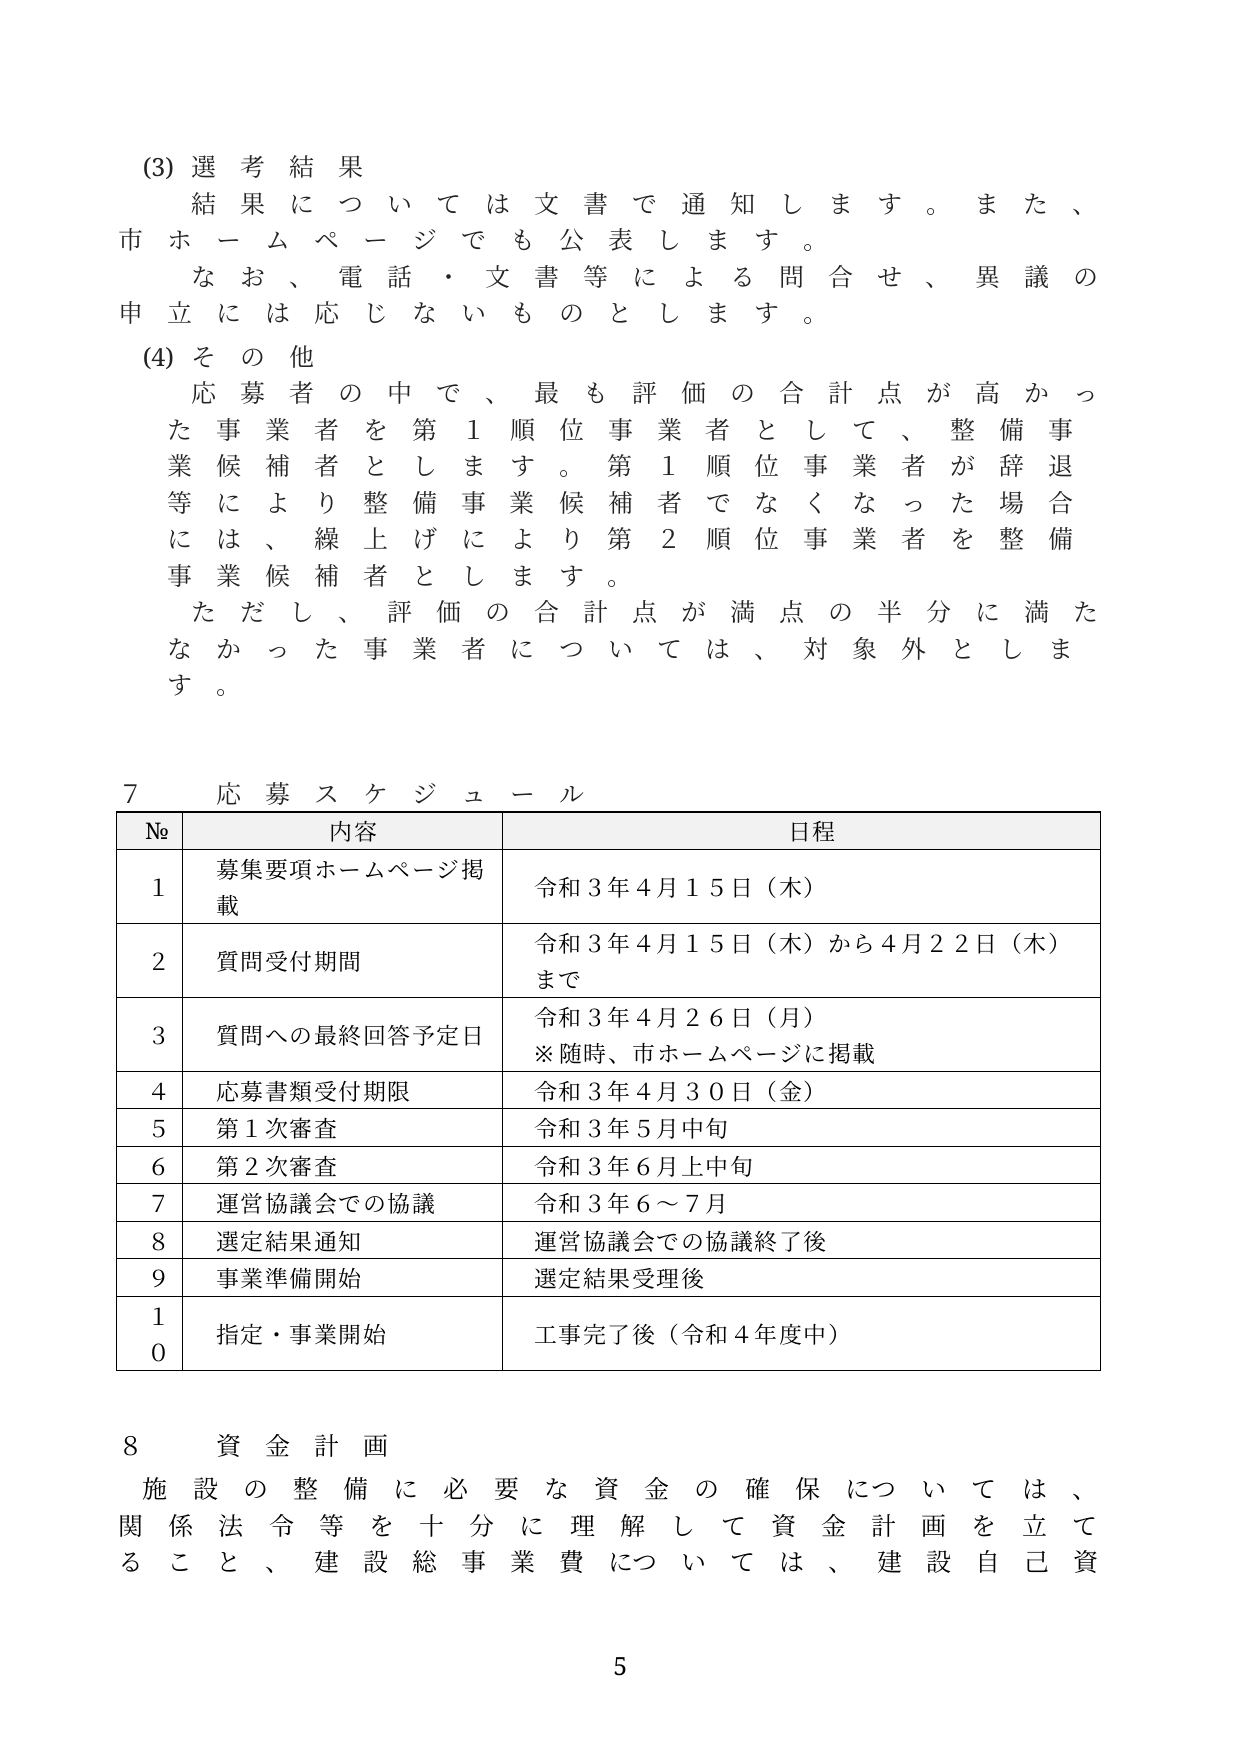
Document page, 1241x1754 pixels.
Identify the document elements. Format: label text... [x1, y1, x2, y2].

text ただし、評価の合計点が満点の半分に満たなかった事業者については、対象外とします。 [161, 593, 1122, 702]
table_cell 令和３年４月１５日（木） [503, 850, 1100, 923]
table_cell 令和３年５月中旬 [503, 1109, 1100, 1146]
table_cell １ [117, 850, 182, 923]
table_cell 募集要項ホームページ掲載 [183, 850, 502, 923]
table_cell 第２次審査 [183, 1147, 502, 1183]
table_cell 事業準備開始 [183, 1259, 502, 1296]
table_cell 運営協議会での協議終了後 [503, 1222, 1100, 1258]
table_cell 令和３年４月３０日（金） [503, 1072, 1100, 1108]
table_header 日程 [503, 813, 1100, 849]
table_cell 第１次審査 [183, 1109, 502, 1146]
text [118, 1470, 1122, 1579]
table_cell 選定結果受理後 [503, 1259, 1100, 1296]
table_cell 令和３年４月２６日（月） ※随時、市ホームページに掲載 [503, 998, 1100, 1071]
table_cell 応募書類受付期限 [183, 1072, 502, 1108]
text ７ 応募スケジュール [118, 775, 1122, 811]
table_cell ７ [117, 1184, 182, 1221]
table_cell 質問への最終回答予定日 [183, 998, 502, 1071]
table_cell ３ [117, 998, 182, 1071]
text 結果については文書で通知します。また、市ホームページでも公表します。 [118, 184, 1122, 257]
table_header № [117, 813, 182, 849]
table_cell ８ [117, 1222, 182, 1258]
table_cell 工事完了後（令和４年度中） [503, 1297, 1100, 1370]
table_header 内容 [183, 813, 502, 849]
table_cell １０ [117, 1297, 182, 1370]
text なお、電話・文書等による問合せ、異議の申立には応じないものとします。 [118, 257, 1122, 330]
table_cell 令和３年４月１５日（木）から４月２２日（木）まで [503, 924, 1100, 997]
table_cell ５ [117, 1109, 182, 1146]
table_cell ６ [117, 1147, 182, 1183]
table_cell ４ [117, 1072, 182, 1108]
table_cell 令和３年６～７月 [503, 1184, 1100, 1221]
text ８ 資金計画 [118, 1426, 1122, 1462]
table_cell 質問受付期間 [183, 924, 502, 997]
text (4) その他 [143, 337, 1122, 374]
table_cell 運営協議会での協議 [183, 1184, 502, 1221]
table_cell 令和３年６月上中旬 [503, 1147, 1100, 1183]
table_cell 選定結果通知 [183, 1222, 502, 1258]
text (3) 選考結果 [118, 148, 1122, 184]
table_cell ２ [117, 924, 182, 997]
text 応募者の中で、最も評価の合計点が高かった事業者を第１順位事業者として、整備事業候補者とします。第１順位事業者が辞退等により整備事業候補者でなくなった場合には、繰上げにより第２順位事業者を整備事業候補者とします。 [161, 374, 1122, 593]
table_cell ９ [117, 1259, 182, 1296]
table_cell 指定・事業開始 [183, 1297, 502, 1370]
